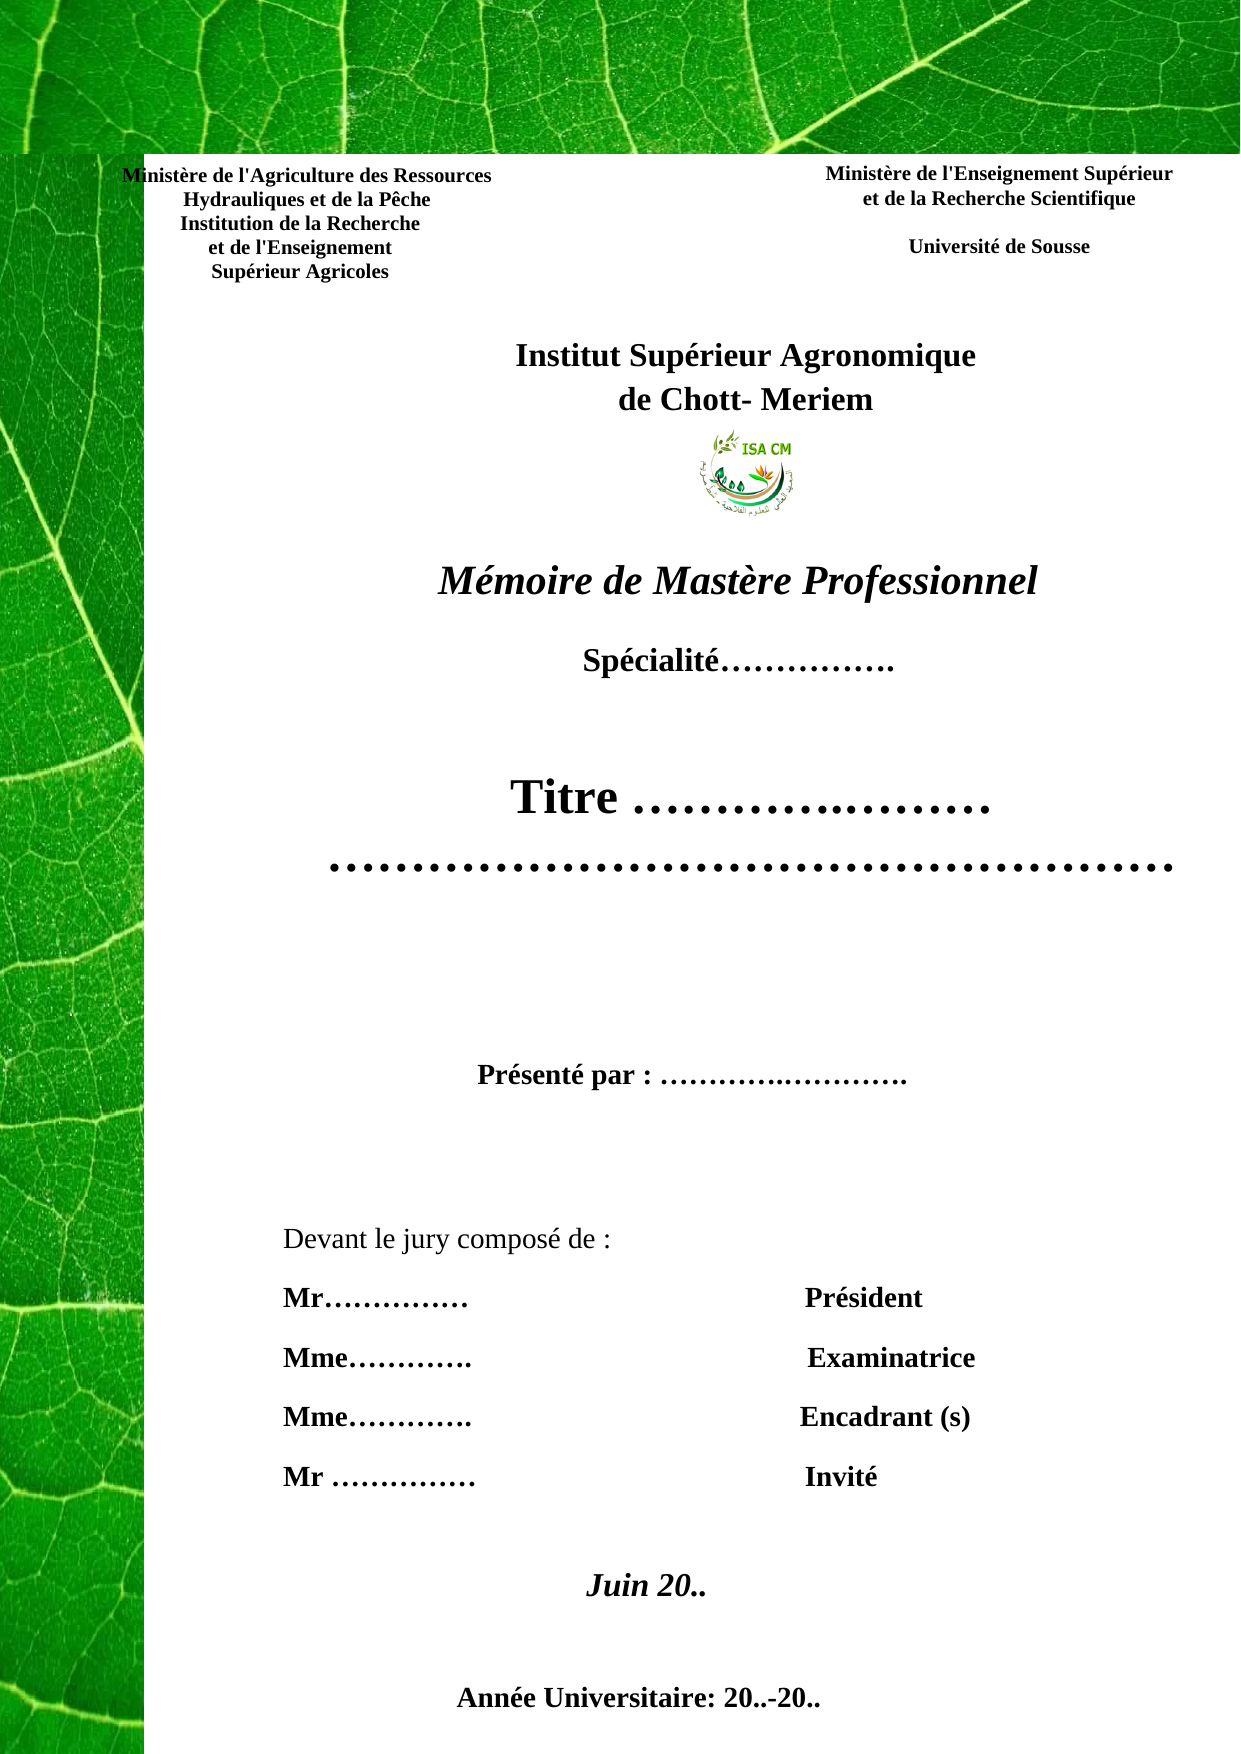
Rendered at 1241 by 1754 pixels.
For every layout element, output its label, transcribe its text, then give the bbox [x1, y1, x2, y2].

text de Chott- Meriem [251, 379, 1240, 418]
text Juin 20.. [236, 1565, 1240, 1603]
picture [0, 0, 1241, 1754]
text Spécialité……………. [236, 640, 1240, 678]
table_header [730, 95, 1226, 121]
table_header Titre ………….……… …………………………………………… [251, 710, 1240, 882]
picture [697, 429, 796, 517]
text Mémoire de Mastère Professionnel [236, 555, 1240, 603]
text Institut Supérieur Agronomique [251, 335, 1240, 374]
table_cell [730, 121, 1226, 149]
